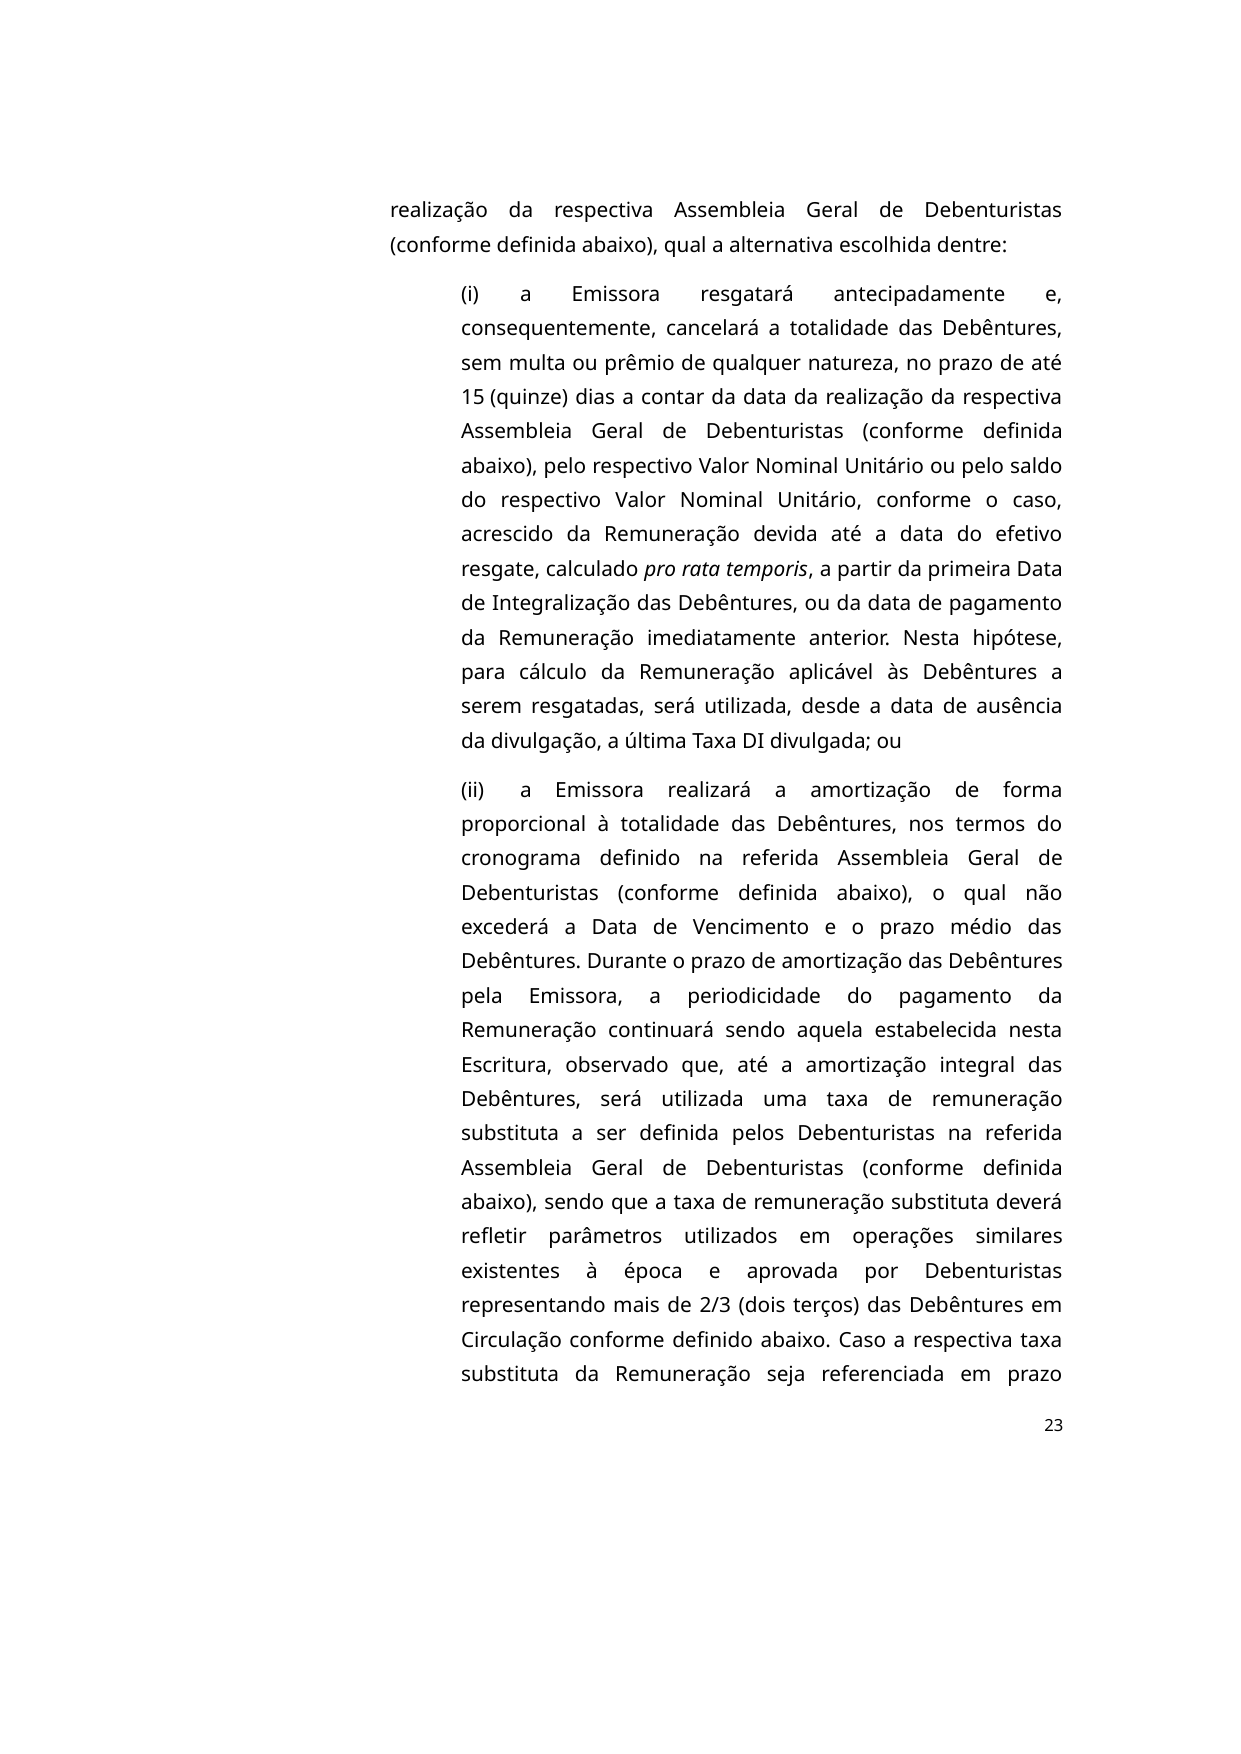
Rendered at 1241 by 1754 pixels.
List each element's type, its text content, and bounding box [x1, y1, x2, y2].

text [461, 775, 1063, 1388]
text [390, 196, 1063, 258]
text a Emissora resgatará antecipadamente e, consequentemente, cancelará a totalidade das Debêntures, sem multa ou prêmio de qualquer natureza, no prazo de até 15 (quinze) dias a contar da data da realização da respectiva Assembleia Geral de Debenturistas (conforme definida abaixo), pelo respectivo Valor Nominal Unitário ou pelo saldo do respectivo Valor Nominal Unitário, conforme o caso, acrescido da Remuneração devida até a data do efetivo resgate, calculado pro rata temporis, a partir da primeira Data de Integralização das Debêntures, ou da data de pagamento da Remuneração imediatamente anterior. Nesta hipótese, para cálculo da Remuneração aplicável às Debêntures a serem resgatadas, será utilizada, desde a data de ausência da divulgação, a última Taxa DI divulgada; ou [461, 279, 1063, 754]
